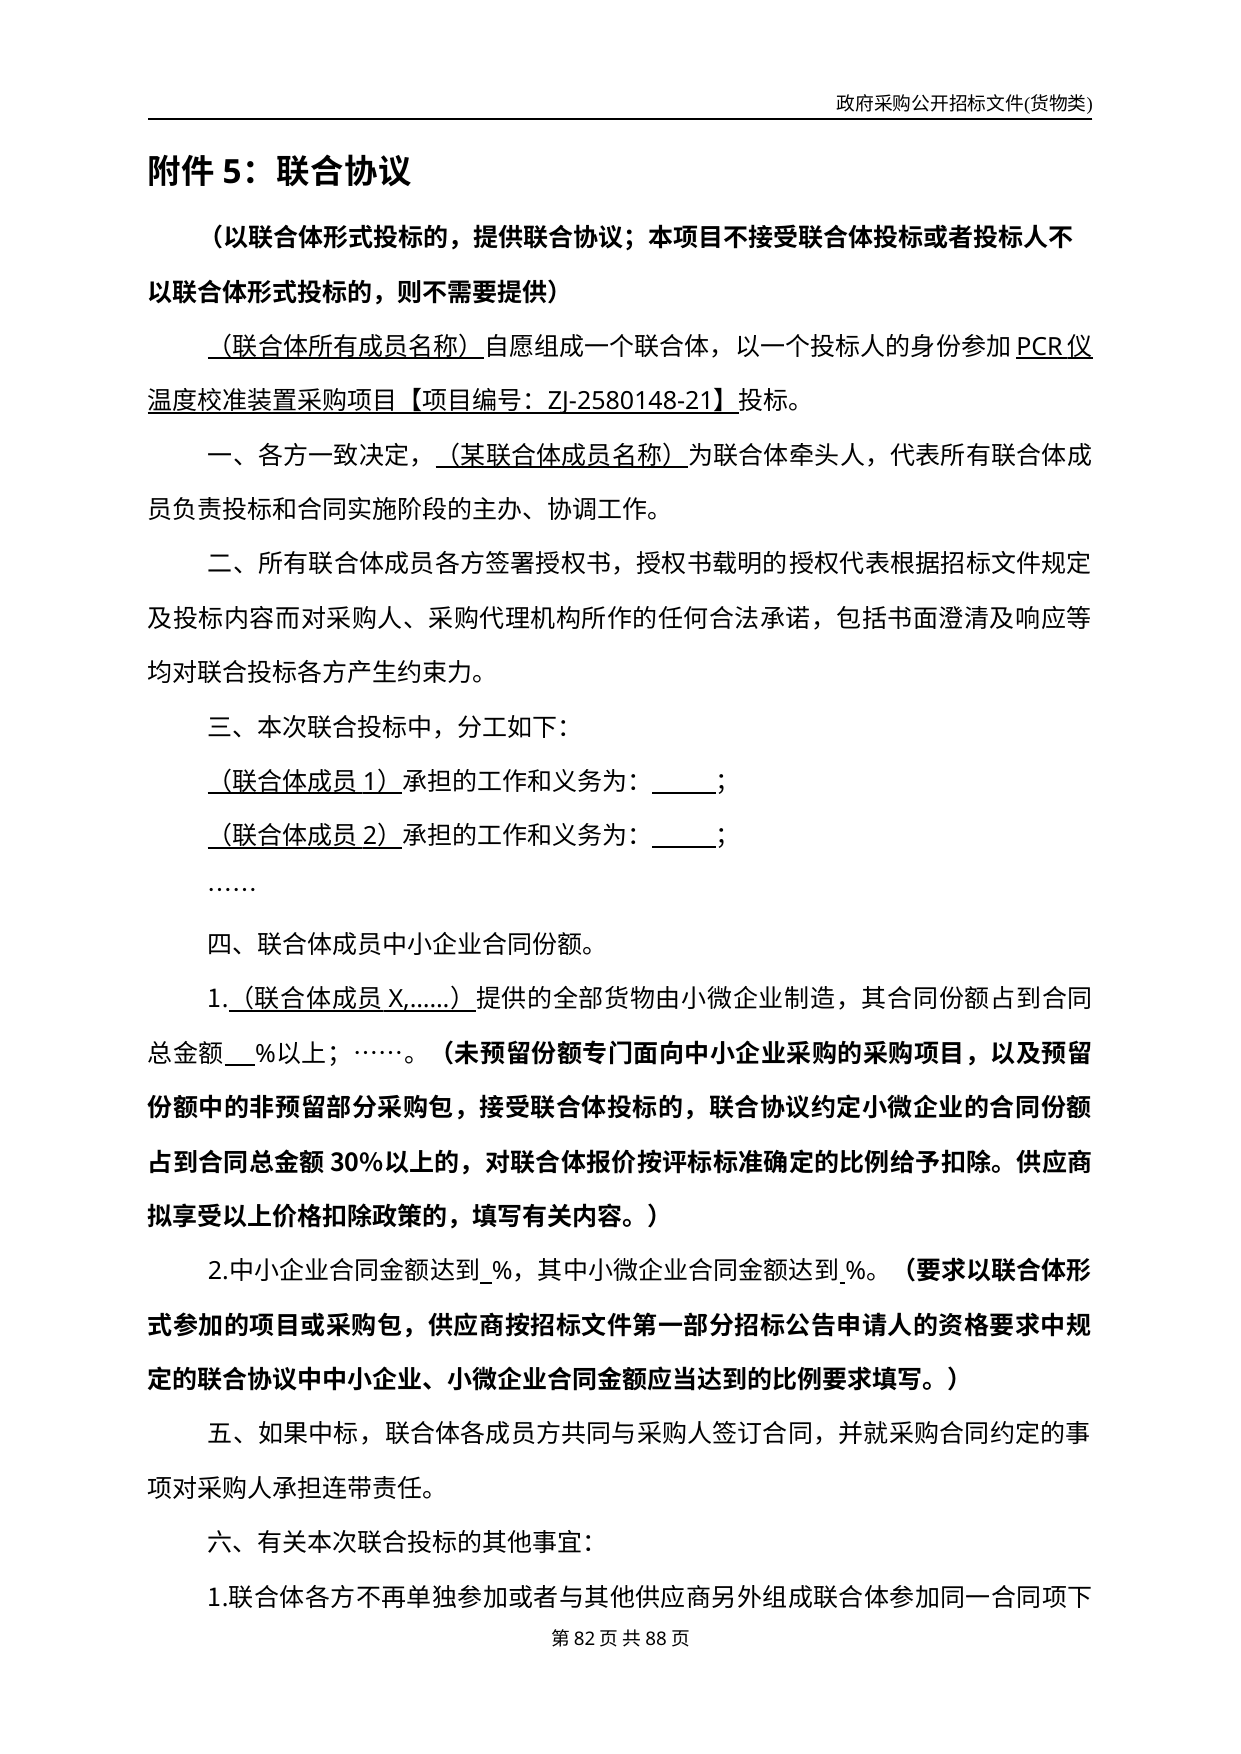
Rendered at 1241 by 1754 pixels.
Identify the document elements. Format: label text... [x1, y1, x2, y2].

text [148, 1577, 1092, 1613]
text 五、如果中标，联合体各成员方共同与采购人签订合同，并就采购合同约定的事项对采购人承担连带责任。 [148, 1414, 1092, 1504]
text 三、本次联合投标中，分工如下： [148, 707, 1092, 743]
text （联合体成员1）承担的工作和义务为： ； [148, 761, 1092, 798]
text 一、各方一致决定，（某联合体成员名称）为联合体牵头人，代表所有联合体成员负责投标和合同实施阶段的主办、协调工作。 [148, 435, 1092, 526]
text （联合体所有成员名称）自愿组成一个联合体，以一个投标人的身份参加PCR仪温度校准装置采购项目【项目编号：ZJ-2580148-21】投标。 [148, 326, 1092, 417]
text （联合体成员2）承担的工作和义务为： ； [148, 816, 1092, 852]
text 1.（联合体成员X,……）提供的全部货物由小微企业制造，其合同份额占到合同总金额 %以上；……。（未预留份额专门面向中小企业采购的采购项目，以及预留份额中的非预留部分采购包，接受联合体投标的，联合协议约定小微企业的合同份额占到合同总金额30%以上的，对联合体报价按评标标准确定的比例给予扣除。供应商拟享受以上价格扣除政策的，填写有关内容。） [148, 979, 1092, 1233]
text 二、所有联合体成员各方签署授权书，授权书载明的授权代表根据招标文件规定及投标内容而对采购人、采购代理机构所作的任何合法承诺，包括书面澄清及响应等均对联合投标各方产生约束力。 [148, 544, 1092, 689]
text （以联合体形式投标的，提供联合协议；本项目不接受联合体投标或者投标人不以联合体形式投标的，则不需要提供） [148, 218, 1092, 308]
text 四、联合体成员中小企业合同份额。 [148, 924, 1092, 961]
text 附件5：联合协议 [148, 145, 1092, 193]
text 2.中小企业合同金额达到 %，其中小微企业合同金额达到 %。（要求以联合体形式参加的项目或采购包，供应商按招标文件第一部分招标公告申请人的资格要求中规定的联合协议中中小企业、小微企业合同金额应当达到的比例要求填写。） [148, 1251, 1092, 1396]
text 六、有关本次联合投标的其他事宜： [148, 1523, 1092, 1559]
text …… [148, 870, 1092, 906]
